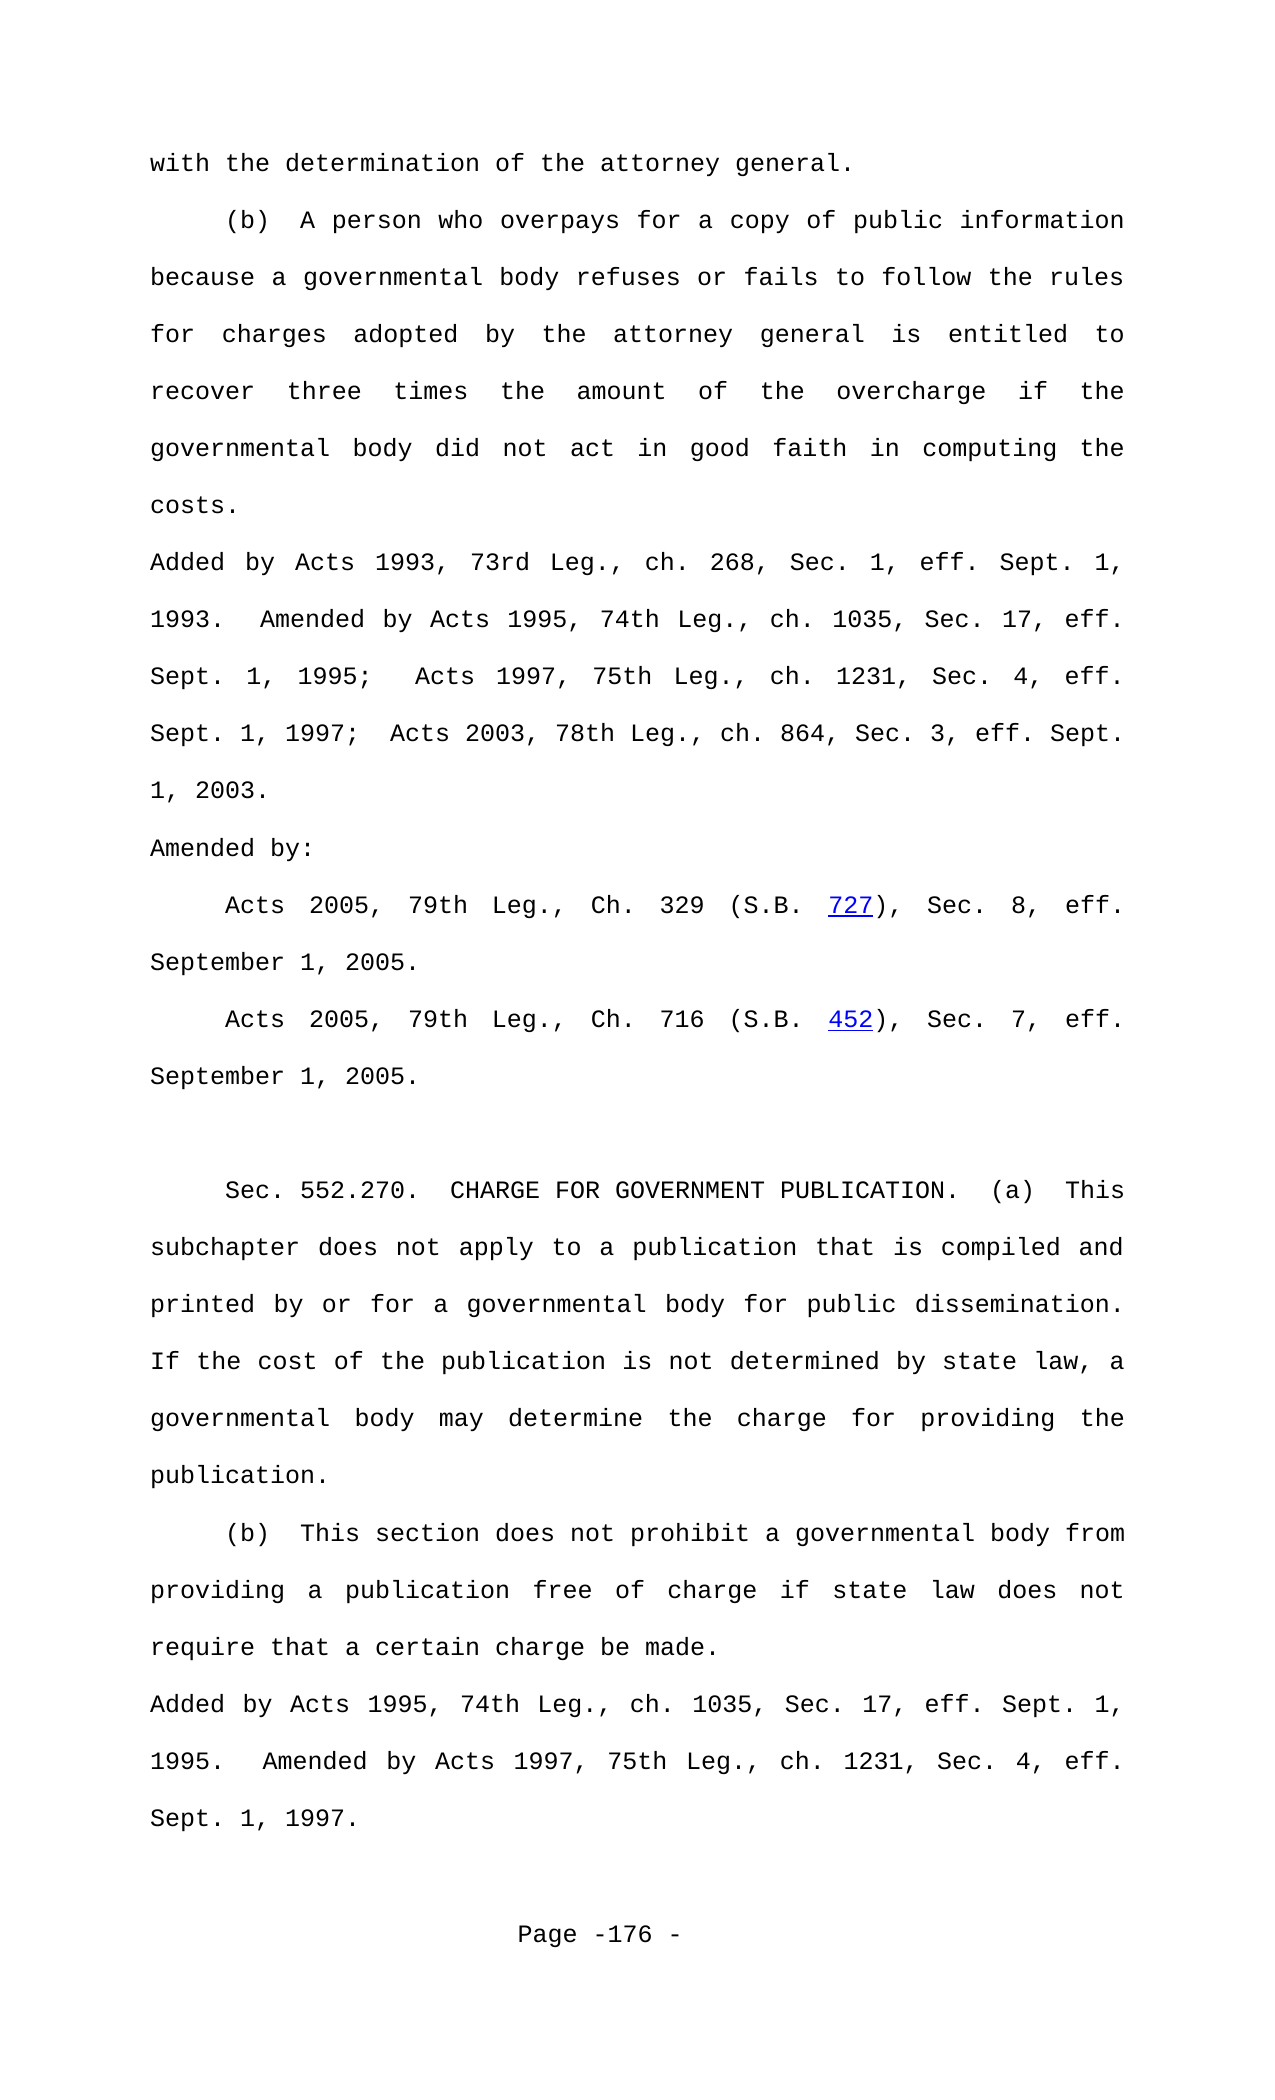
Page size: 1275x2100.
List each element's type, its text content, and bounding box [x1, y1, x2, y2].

text Added by Acts 1995, 74th Leg., ch. 1035, Sec. 17, eff. Sept. 1, 1995. Amended by Acts 1997, 75th Leg., ch. 1231, Sec. 4, eff. Sept. 1, 1997. [150, 1691, 1125, 1834]
text Acts 2005, 79th Leg., Ch. 716 (S.B. 452), Sec. 7, eff. September 1, 2005. [150, 1006, 1125, 1092]
text Amended by: [150, 835, 1125, 863]
text Sec. 552.270. CHARGE FOR GOVERNMENT PUBLICATION. (a) This subchapter does not apply to a publication that is compiled and printed by or for a governmental body for public dissemination. If the cost of the publication is not determined by state law, a governmental body may determine the charge for providing the publication. [150, 1177, 1125, 1491]
text Acts 2005, 79th Leg., Ch. 329 (S.B. 727), Sec. 8, eff. September 1, 2005. [150, 892, 1125, 978]
text (b) This section does not prohibit a governmental body from providing a publication free of charge if state law does not require that a certain charge be made. [150, 1520, 1125, 1663]
text Added by Acts 1993, 73rd Leg., ch. 268, Sec. 1, eff. Sept. 1, 1993. Amended by Acts 1995, 74th Leg., ch. 1035, Sec. 17, eff. Sept. 1, 1995; Acts 1997, 75th Leg., ch. 1231, Sec. 4, eff. Sept. 1, 1997; Acts 2003, 78th Leg., ch. 864, Sec. 3, eff. Sept. 1, 2003. [150, 549, 1125, 806]
text (b) A person who overpays for a copy of public information because a governmental body refuses or fails to follow the rules for charges adopted by the attorney general is entitled to recover three times the amount of the overcharge if the governmental body did not act in good faith in computing the costs. [150, 207, 1125, 521]
